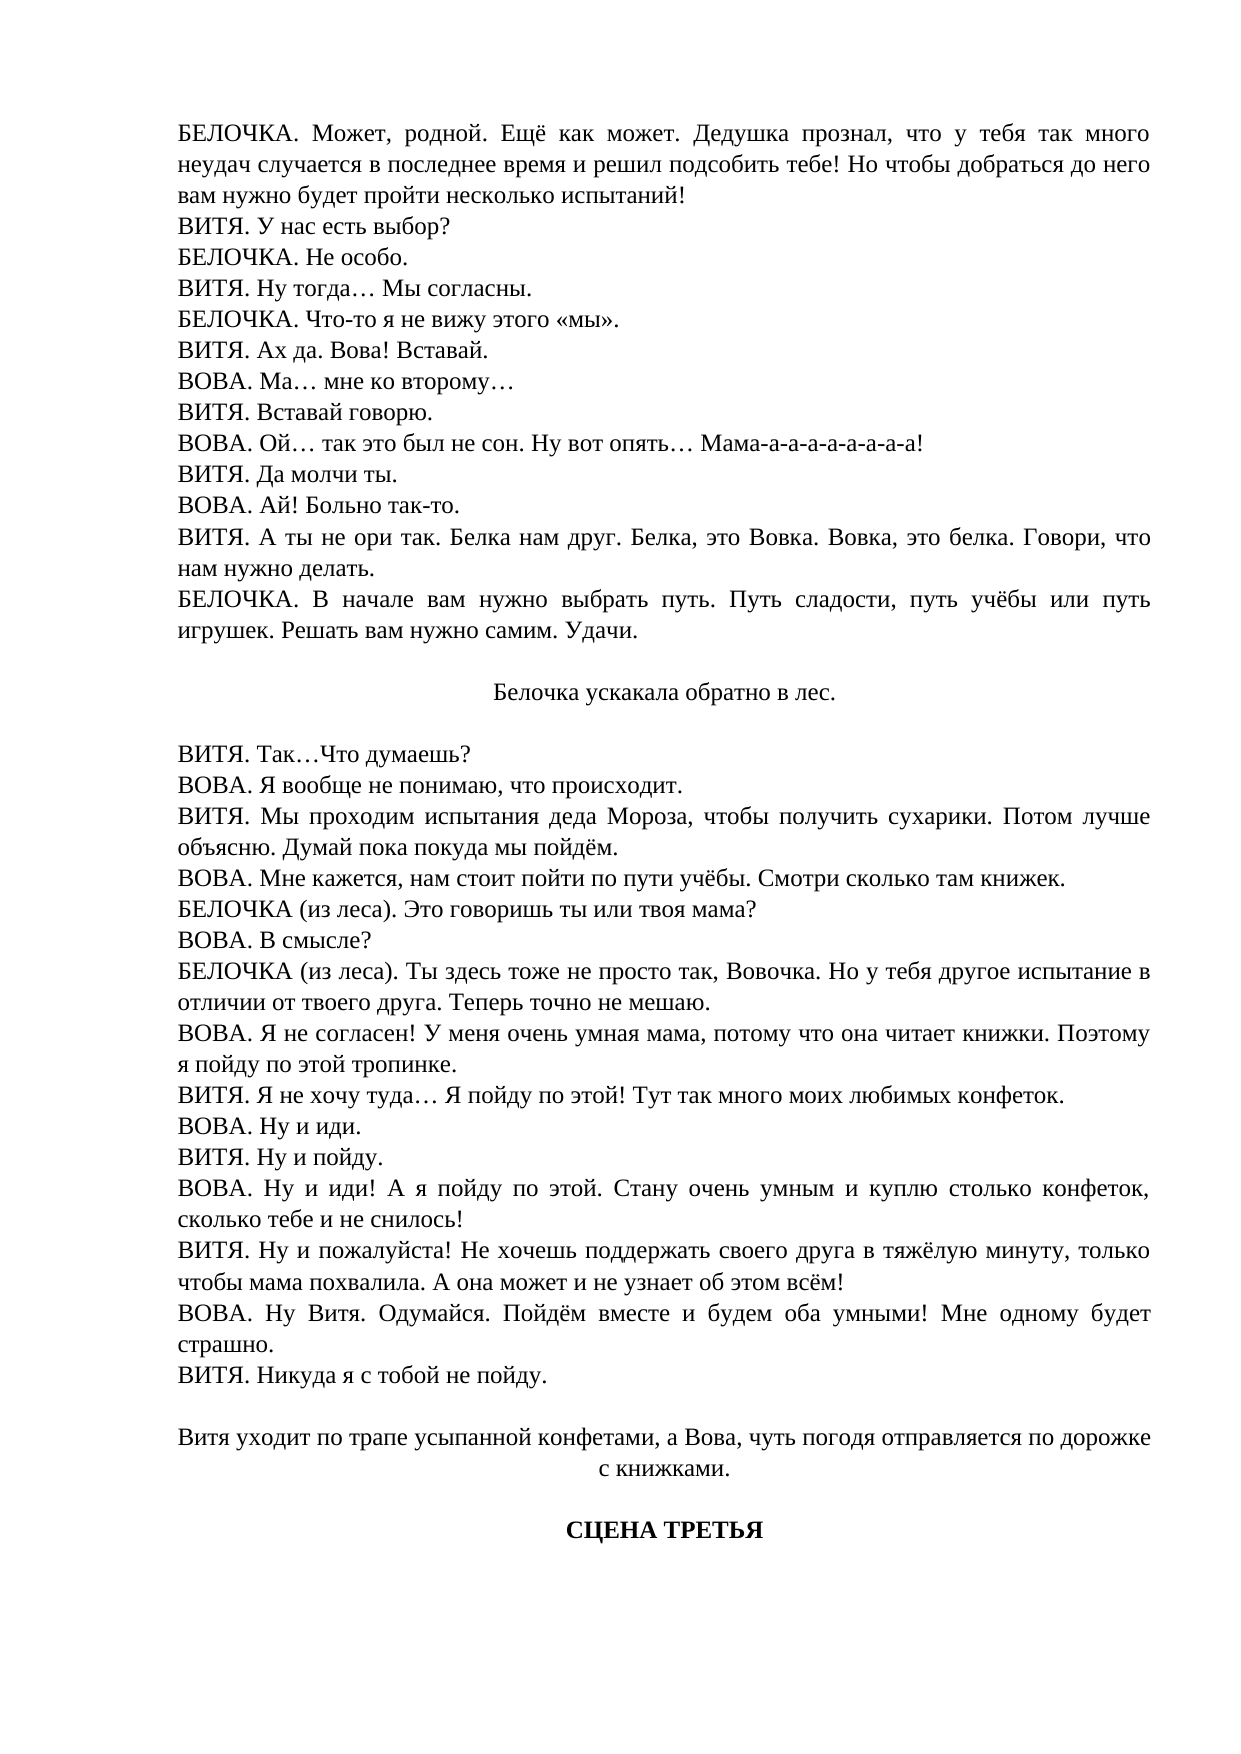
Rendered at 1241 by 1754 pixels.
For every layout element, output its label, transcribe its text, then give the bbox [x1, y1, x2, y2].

text ВОВА. Ой… так это был не сон. Ну вот опять… Мама-а-а-а-а-а-а-а-а! [177, 428, 1152, 457]
text ВОВА. В смысле? [177, 925, 1152, 954]
text БЕЛОЧКА. В начале вам нужно выбрать путь. Путь сладости, путь учёбы или путь игрушек. Решать вам нужно самим. Удачи. [177, 584, 1152, 643]
text ВИТЯ. Ну тогда… Мы согласны. [177, 273, 1152, 302]
text ВОВА. Ай! Больно так-то. [177, 491, 1152, 519]
text БЕЛОЧКА (из леса). Это говоришь ты или твоя мама? [177, 894, 1152, 923]
text БЕЛОЧКА. Не особо. [177, 242, 1152, 271]
text ВИТЯ. У нас есть выбор? [177, 211, 1152, 240]
text БЕЛОЧКА (из леса). Ты здесь тоже не просто так, Вовочка. Но у тебя другое испытание в отличии от твоего друга. Теперь точно не мешаю. [177, 956, 1152, 1016]
text ВИТЯ. Никуда я с тобой не пойду. [177, 1360, 1152, 1388]
text Белочка ускакала обратно в лес. [177, 677, 1152, 706]
text ВИТЯ. Ну и пожалуйста! Не хочешь поддержать своего друга в тяжёлую минуту, только чтобы мама похвалила. А она может и не узнает об этом всём! [177, 1236, 1152, 1295]
text ВИТЯ. Мы проходим испытания деда Мороза, чтобы получить сухарики. Потом лучше объясню. Думай пока покуда мы пойдём. [177, 801, 1152, 861]
text ВОВА. Ну Витя. Одумайся. Пойдём вместе и будем оба умными! Мне одному будет страшно. [177, 1298, 1152, 1357]
text ВОВА. Ну и иди. [177, 1111, 1152, 1140]
text Витя уходит по трапе усыпанной конфетами, а Вова, чуть погодя отправляется по дорожке с книжками. [177, 1422, 1152, 1482]
text ВОВА. Мне кажется, нам стоит пойти по пути учёбы. Смотри сколько там книжек. [177, 863, 1152, 892]
text ВИТЯ. Вставай говорю. [177, 397, 1152, 426]
text ВИТЯ. Да молчи ты. [177, 459, 1152, 488]
text ВОВА. Я вообще не понимаю, что происходит. [177, 770, 1152, 799]
text СЦЕНА ТРЕТЬЯ [177, 1515, 1152, 1544]
text ВОВА. Я не согласен! У меня очень умная мама, потому что она читает книжки. Поэтому я пойду по этой тропинке. [177, 1018, 1152, 1078]
text ВОВА. Ну и иди! А я пойду по этой. Стану очень умным и куплю столько конфеток, сколько тебе и не снилось! [177, 1173, 1152, 1233]
text ВОВА. Ма… мне ко второму… [177, 366, 1152, 395]
text ВИТЯ. А ты не ори так. Белка нам друг. Белка, это Вовка. Вовка, это белка. Говори, что нам нужно делать. [177, 522, 1152, 581]
text БЕЛОЧКА. Что-то я не вижу этого «мы». [177, 304, 1152, 333]
text ВИТЯ. Я не хочу туда… Я пойду по этой! Тут так много моих любимых конфеток. [177, 1080, 1152, 1109]
text ВИТЯ. Ну и пойду. [177, 1142, 1152, 1171]
text БЕЛОЧКА. Может, родной. Ещё как может. Дедушка прознал, что у тебя так много неудач случается в последнее время и решил подсобить тебе! Но чтобы добраться до него вам нужно будет пройти несколько испытаний! [177, 118, 1152, 209]
text ВИТЯ. Так…Что думаешь? [177, 739, 1152, 768]
text ВИТЯ. Ах да. Вова! Вставай. [177, 335, 1152, 364]
